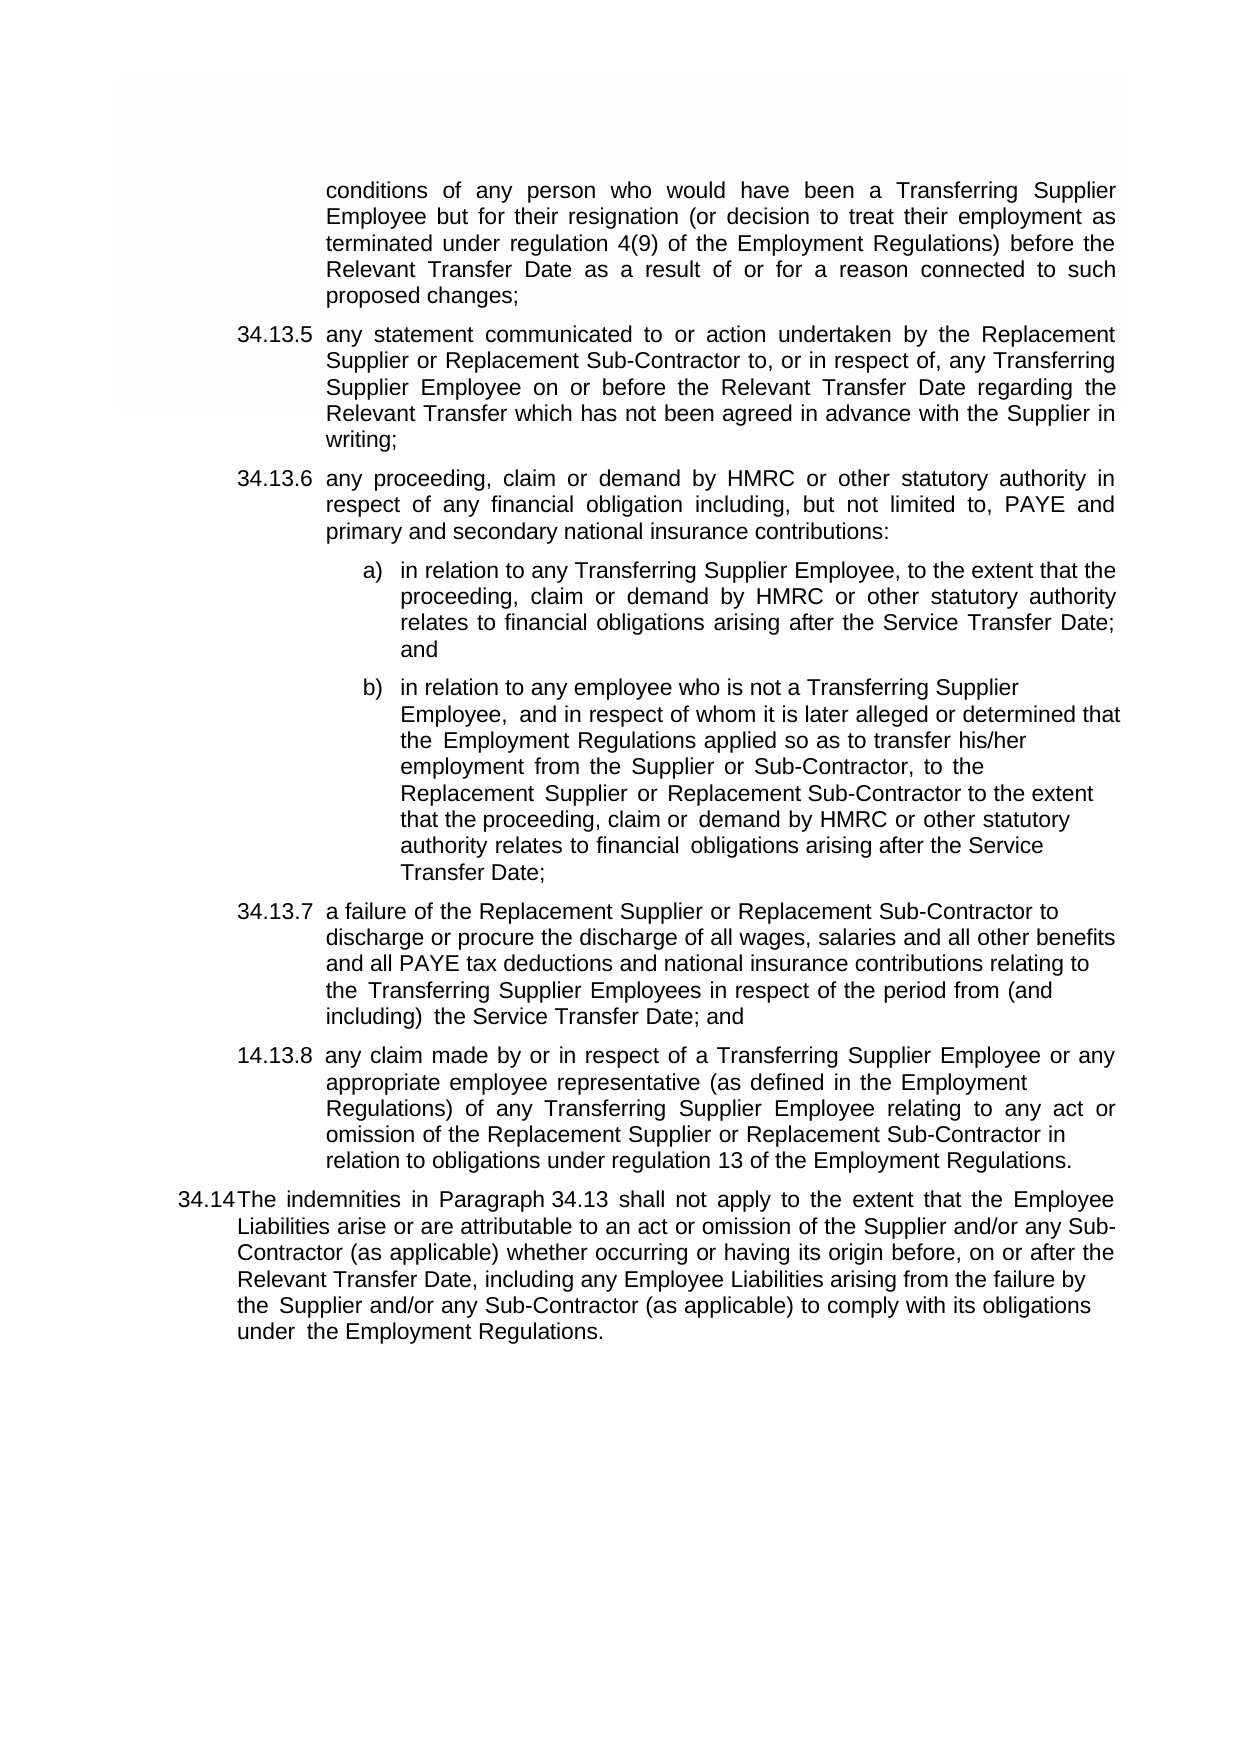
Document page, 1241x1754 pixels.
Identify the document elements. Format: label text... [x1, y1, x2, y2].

list any statement communicated to or action undertaken by the Replacement Supplier or Replacement Sub-Contractor to, or in respect of, any Transferring Supplier Employee on or before the Relevant Transfer Date regarding the Relevant Transfer which has not been agreed in advance with the Supplier in writing; [237, 321, 1122, 453]
list in relation to any Transferring Supplier Employee, to the extent that the proceeding, claim or demand by HMRC or other statutory authority relates to financial obligations arising after the Service Transfer Date; and [363, 557, 1122, 662]
text conditions of any person who would have been a Transferring Supplier [326, 179, 1134, 203]
text Employee but for their resignation (or decision to treat their employment as terminated under regulation 4(9) of the Employment Regulations) before the Relevant Transfer Date as a result of or for a reason connected to such proposed changes; [326, 203, 1122, 308]
list a failure of the Replacement Supplier or Replacement Sub-Contractor to discharge or procure the discharge of all wages, salaries and all other benefits and all PAYE tax deductions and national insurance contributions relating to the Transferring Supplier Employees in respect of the period from (and including) the Service Transfer Date; and [237, 898, 1122, 1029]
list any proceeding, claim or demand by HMRC or other statutory authority in respect of any financial obligation including, but not limited to, PAYE and primary and secondary national insurance contributions: [237, 465, 1122, 544]
text 14.13.8 any claim made by or in respect of a Transferring Supplier Employee or any appropriate employee representative (as defined in the Employment Regulations) of any Transferring Supplier Employee relating to any act or omission of the Replacement Supplier or Replacement Sub-Contractor in relation to obligations under regulation 13 of the Employment Regulations. [237, 1042, 1122, 1174]
list The indemnities in Paragraph 34.13 shall not apply to the extent that the Employee Liabilities arise or are attributable to an act or omission of the Supplier and/or any Sub- Contractor (as applicable) whether occurring or having its origin before, on or after the Relevant Transfer Date, including any Employee Liabilities arising from the failure by the Supplier and/or any Sub-Contractor (as applicable) to comply with its obligations under the Employment Regulations. [178, 1186, 1122, 1344]
list in relation to any employee who is not a Transferring Supplier Employee, and in respect of whom it is later alleged or determined that the Employment Regulations applied so as to transfer his/her employment from the Supplier or Sub-Contractor, to the Replacement Supplier or Replacement Sub-Contractor to the extent that the proceeding, claim or demand by HMRC or other statutory authority relates to financial obligations arising after the Service Transfer Date; [363, 674, 1122, 885]
